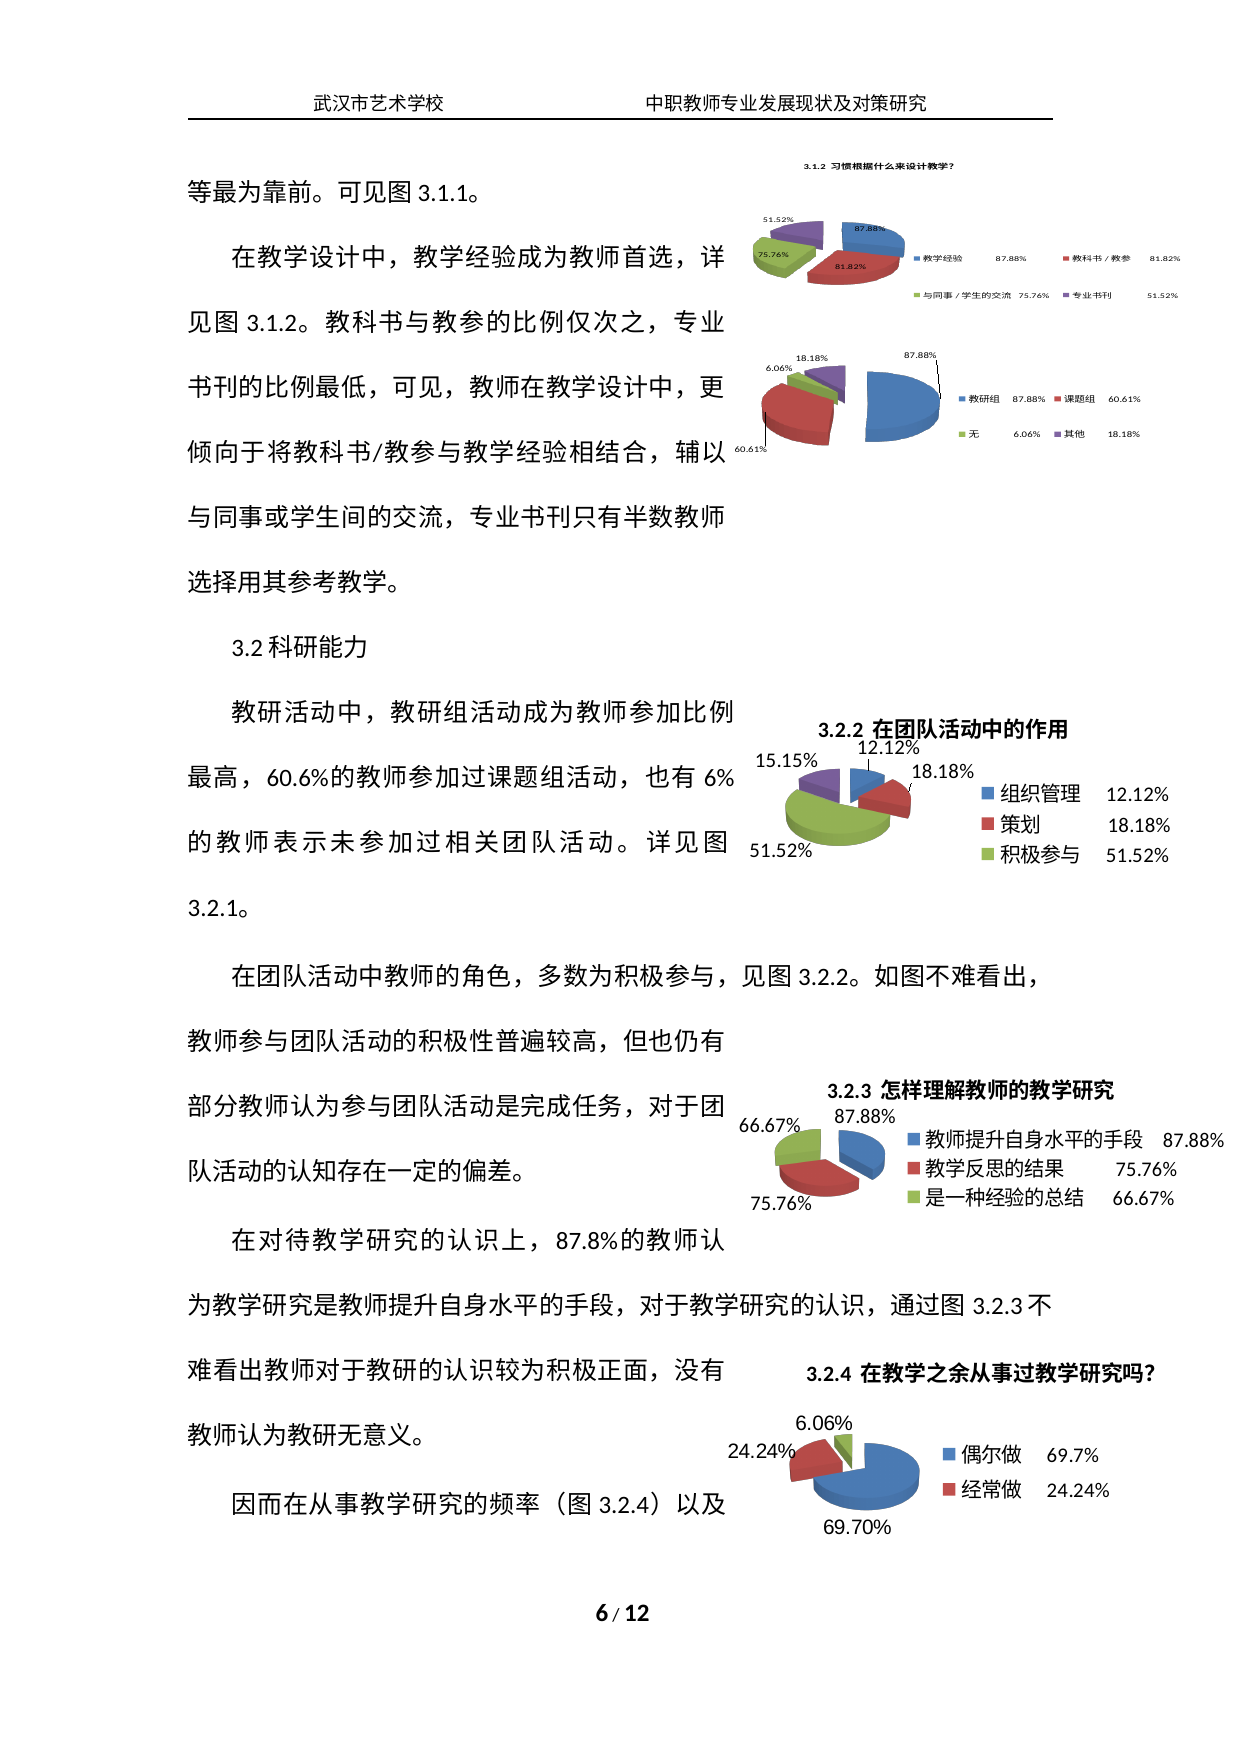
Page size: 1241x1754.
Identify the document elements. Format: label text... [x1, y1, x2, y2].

text 3.2 科研能力 [187, 613, 1053, 678]
text 在团队活动中教师的角色，多数为积极参与，见图3.2.2。如图不难看出，教师参与团队活动的积极性普遍较高，但也仍有部分教师认为参与团队活动是完成任务，对于团队活动的认知存在一定的偏差。 [187, 942, 1053, 1202]
text 教学中，教师对于促进自身教学水平的能力进行了排序，教学表达与师生交往能力、教学组织与实施能力、教学计划与设计能力、课堂组织与管理能力等最为靠前。可见图3.1.1。 [187, 158, 726, 223]
text 在对待教学研究的认识上，87.8%的教师认为教学研究是教师提升自身水平的手段，对于教学研究的认识，通过图3.2.3不难看出教师对于教研的认识较为积极正面，没有教师认为教研无意义。 [187, 1206, 1053, 1466]
text 教研活动中，教研组活动成为教师参加比例最高，60.6%的教师参加过课题组活动，也有6%的教师表示未参加过相关团队活动。详见图3.2.1。 [187, 678, 1053, 938]
text 因而在从事教学研究的频率（图3.2.4）以及教学研究对于教学的促进作用（图3.2.5）方面的调查结果都比较积极。但也有一定的问题。 [187, 1470, 726, 1535]
text 在教学设计中，教学经验成为教师首选，详见图3.1.2。教科书与教参的比例仅次之，专业书刊的比例最低，可见，教师在教学设计中，更倾向于将教科书/教参与教学经验相结合，辅以与同事或学生间的交流，专业书刊只有半数教师选择用其参考教学。 [187, 223, 1053, 613]
